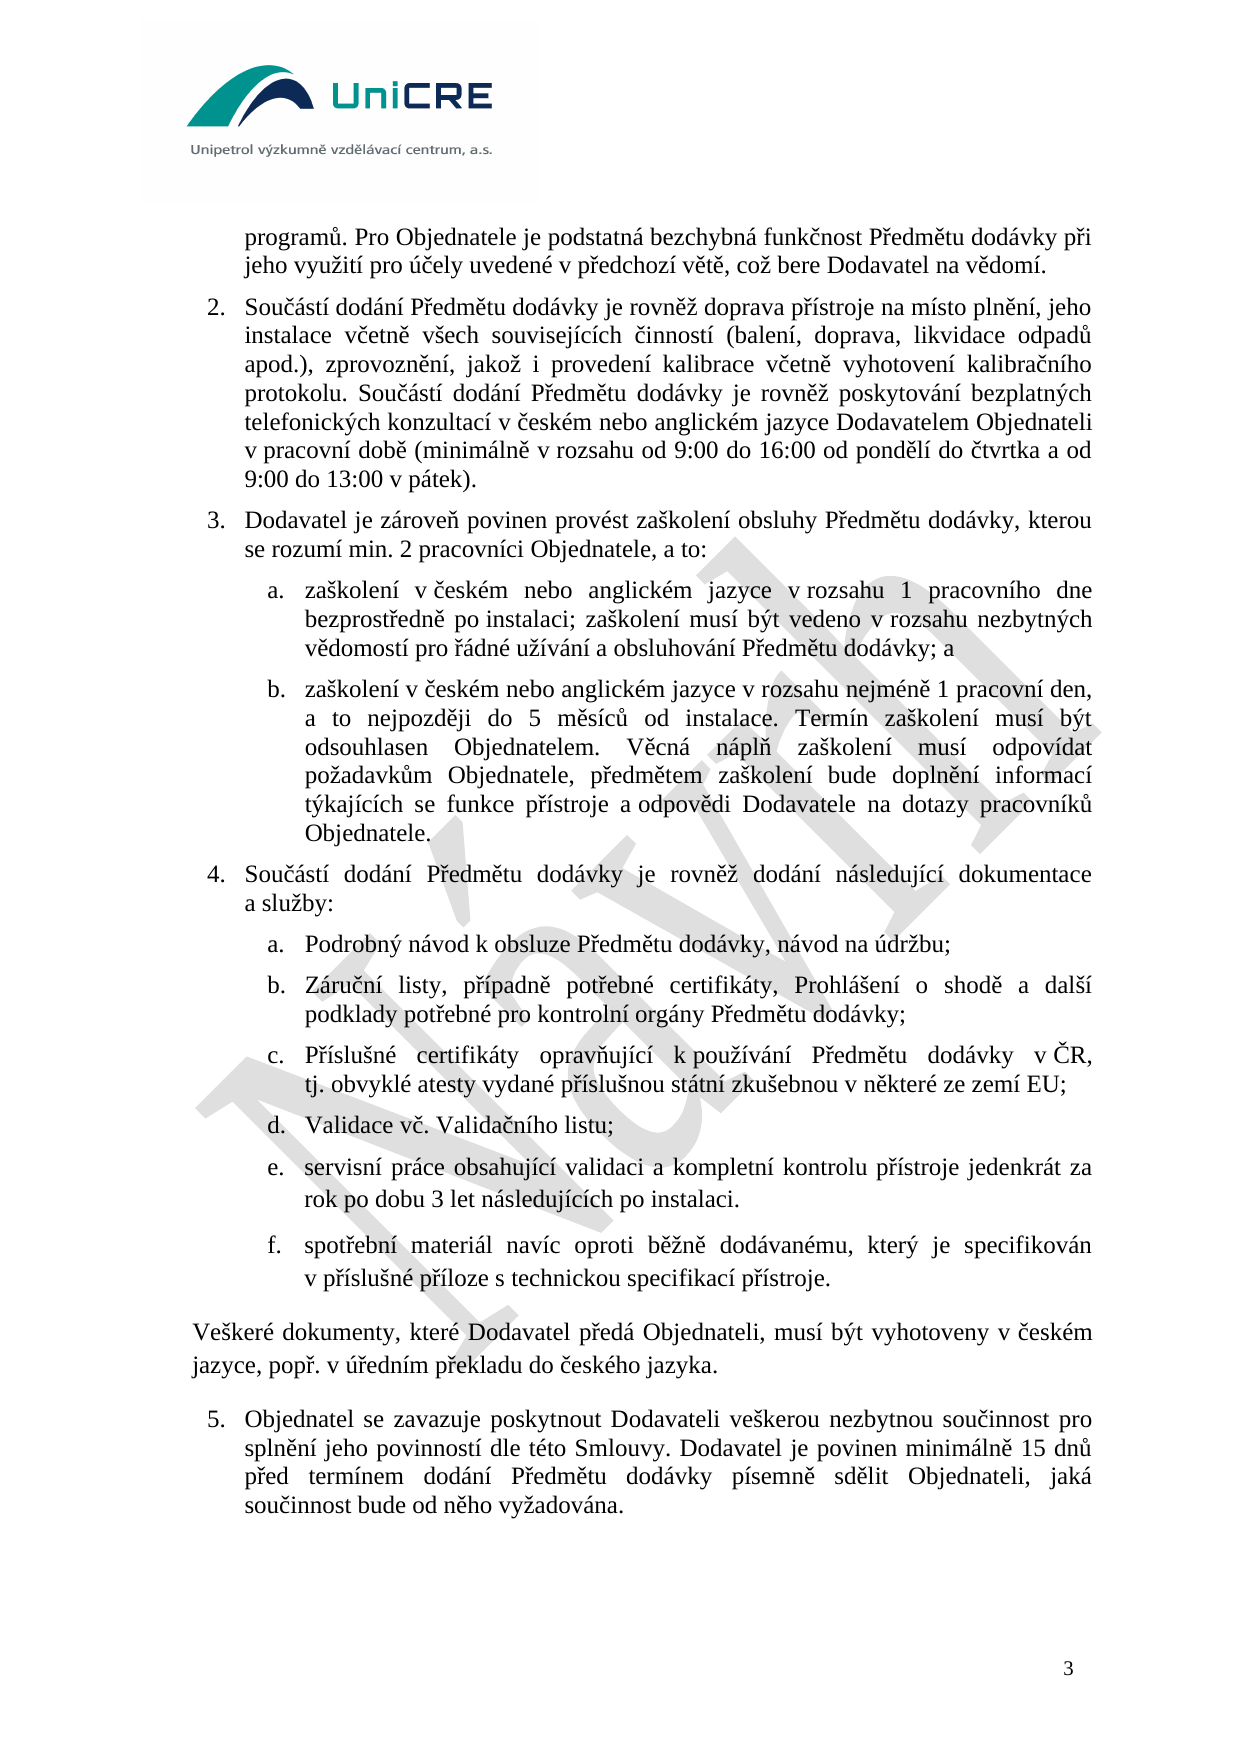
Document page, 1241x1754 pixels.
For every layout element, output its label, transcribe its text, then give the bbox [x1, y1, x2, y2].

list Záruční listy, případně potřebné certifikáty, Prohlášení o shodě a další podklady potřebné pro kontrolní orgány Předmětu dodávky; [267, 970, 1093, 1028]
list Dodavatel je zároveň povinen provést zaškolení obsluhy Předmětu dodávky, kterou se rozumí min. 2 pracovníci Objednatele, a to: [207, 505, 1093, 563]
list Objednatel se zavazuje poskytnout Dodavateli veškerou nezbytnou součinnost pro splnění jeho povinností dle této Smlouvy. Dodavatel je povinen minimálně 15 dnů před termínem dodání Předmětu dodávky písemně sdělit Objednateli, jaká součinnost bude od něho vyžadována. [207, 1404, 1093, 1519]
list zaškolení v českém nebo anglickém jazyce v rozsahu 1 pracovního dne bezprostředně po instalaci; zaškolení musí být vedeno v rozsahu nezbytných vědomostí pro řádné užívání a obsluhování Předmětu dodávky; a [267, 575, 1093, 662]
list servisní práce obsahující validaci a kompletní kontrolu přístroje jedenkrát za rok po dobu 3 let následujících po instalaci. [267, 1152, 1093, 1213]
list spotřební materiál navíc oproti běžně dodávanému, který je specifikován v příslušné příloze s technickou specifikací přístroje. [267, 1230, 1093, 1292]
list Součástí dodání Předmětu dodávky je rovněž dodání následující dokumentace a služby: [207, 859, 1093, 917]
list zaškolení v českém nebo anglickém jazyce v rozsahu nejméně 1 pracovní den, a to nejpozději do 5 měsíců od instalace. Termín zaškolení musí být odsouhlasen Objednatelem. Věcná náplň zaškolení musí odpovídat požadavkům Objednatele, předmětem zaškolení bude doplnění informací týkajících se funkce přístroje a odpovědi Dodavatele na dotazy pracovníků Objednatele. [267, 674, 1093, 847]
list Součástí dodání Předmětu dodávky je rovněž doprava přístroje na místo plnění, jeho instalace včetně všech souvisejících činností (balení, doprava, likvidace odpadů apod.), zprovoznění, jakož i provedení kalibrace včetně vyhotovení kalibračního protokolu. Součástí dodání Předmětu dodávky je rovněž poskytování bezplatných telefonických konzultací v českém nebo anglickém jazyce Dodavatelem Objednateli v pracovní době (minimálně v rozsahu od 9:00 do 16:00 od pondělí do čtvrtka a od 9:00 do 13:00 v pátek). [207, 292, 1093, 493]
picture [140, 19, 538, 203]
text Veškeré dokumenty, které Dodavatel předá Objednateli, musí být vyhotoveny v českém jazyce, popř. v úředním překladu do českého jazyka. [192, 1317, 1093, 1379]
list Podrobný návod k obsluze Předmětu dodávky, návod na údržbu; [267, 929, 1093, 958]
list Příslušné certifikáty opravňující k používání Předmětu dodávky v ČR, tj. obvyklé atesty vydané příslušnou státní zkušebnou v některé ze zemí EU; [267, 1040, 1093, 1098]
list Validace vč. Validačního listu; [267, 1110, 1093, 1139]
